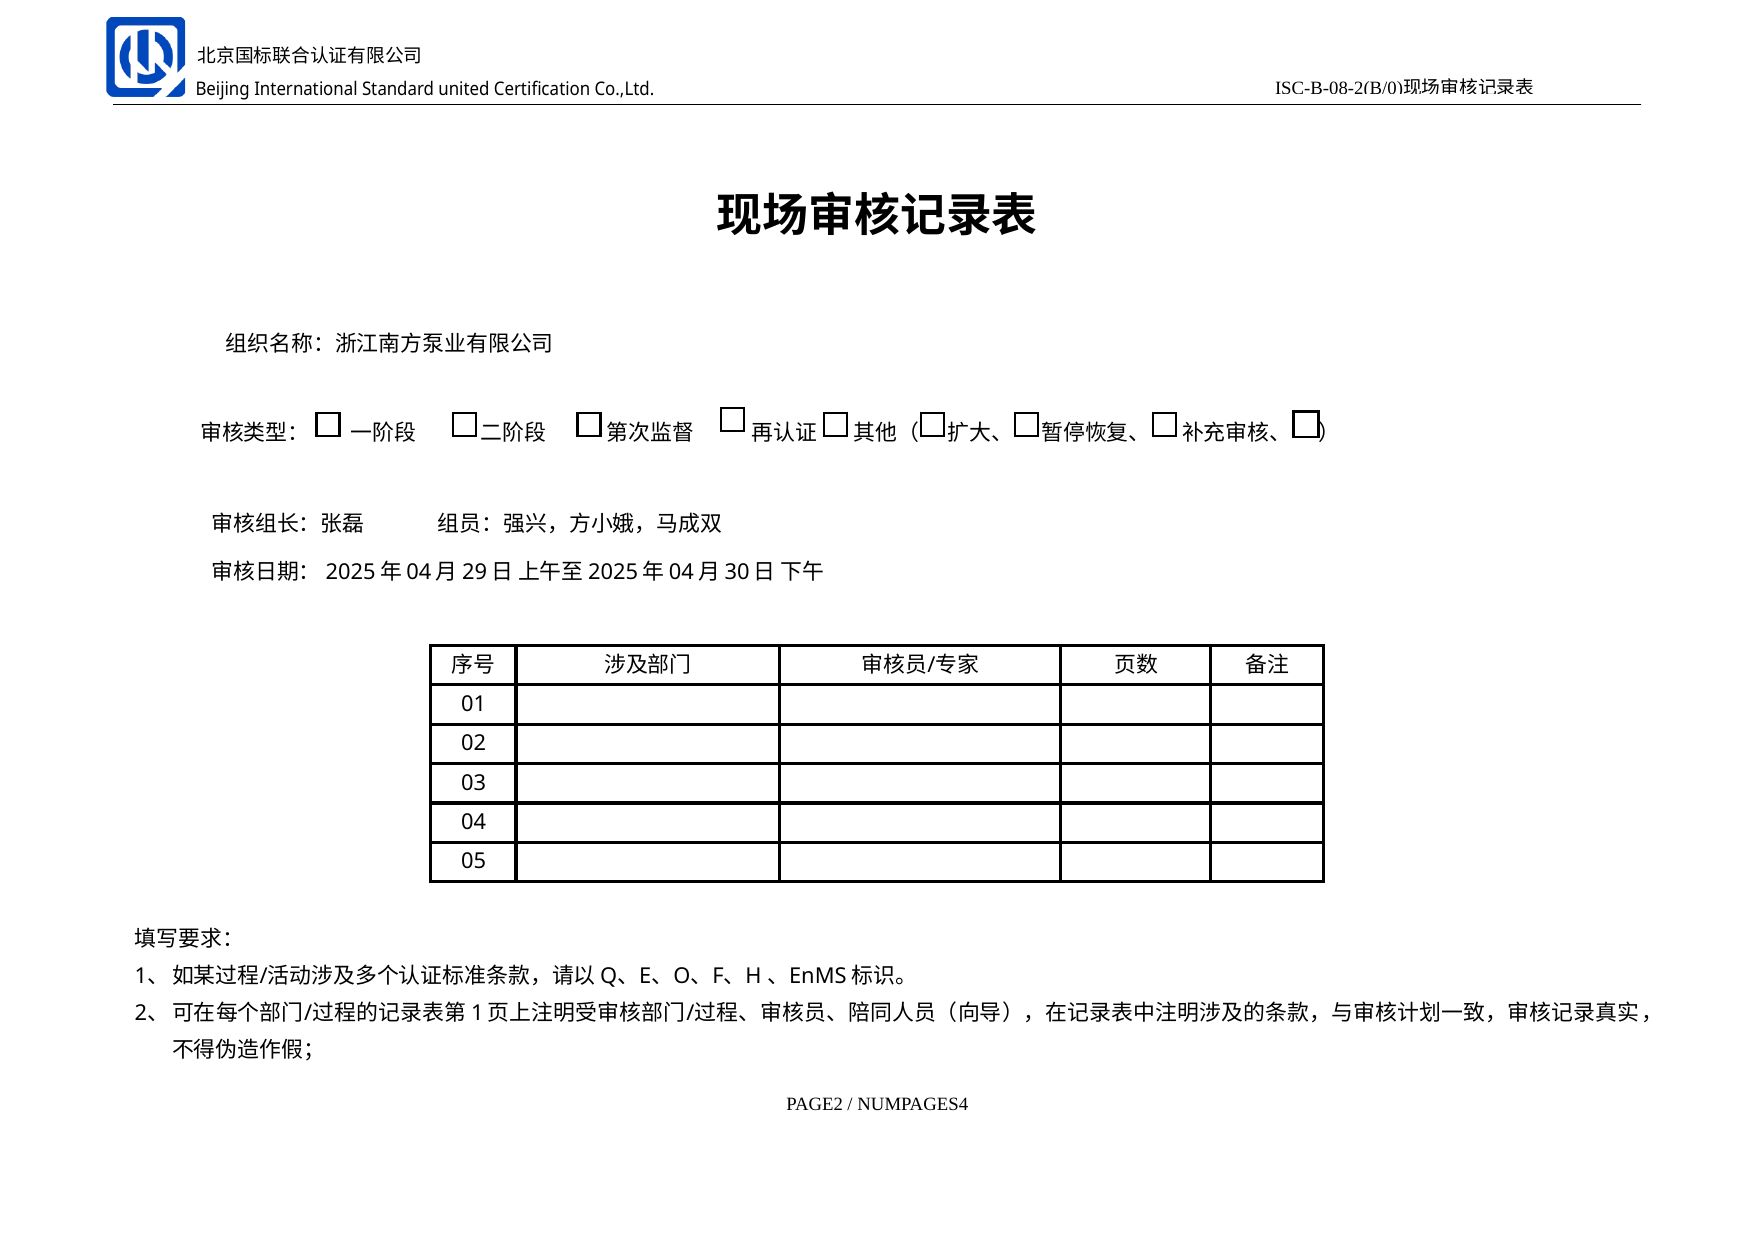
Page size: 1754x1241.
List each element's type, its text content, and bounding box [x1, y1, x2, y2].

table_cell 05 [432, 844, 514, 880]
table_cell [518, 726, 778, 762]
text 现场审核记录表 [112, 163, 1641, 261]
picture [106, 17, 186, 97]
table_cell [1212, 686, 1322, 723]
table_cell [1212, 844, 1322, 880]
list 可在每个部门/过程的记录表第1页上注明受审核部门/过程、审核员、陪同人员（向导），在记录表中注明涉及的条款，与审核计划一致，审核记录真实，不得伪造作假； [134, 994, 1641, 1064]
table_cell 04 [432, 805, 514, 841]
table_cell [1062, 844, 1209, 880]
table_cell [781, 726, 1059, 762]
table_header 备注 [1212, 647, 1322, 683]
table_cell [781, 686, 1059, 723]
table_header 序号 [432, 647, 514, 683]
table_header 页数 [1062, 647, 1209, 683]
table_cell [1212, 765, 1322, 801]
table_cell [781, 805, 1059, 841]
text 审核日期： 2025年04月29日 上午至2025年04月30日 下午 [112, 554, 1641, 587]
table_cell [518, 844, 778, 880]
text 审核组长：张磊 组员：强兴，方小娥，马成双 [112, 506, 1641, 538]
text 审核类型： 一阶段 二阶段 第次监督 再认证 其他（扩大、暂停恢复、补充审核、） [112, 399, 1641, 464]
table_cell 03 [432, 765, 514, 801]
table_cell [781, 844, 1059, 880]
table_cell 01 [432, 686, 514, 723]
table_cell [781, 765, 1059, 801]
table_cell [1062, 805, 1209, 841]
table_header 涉及部门 [518, 647, 778, 683]
list 如某过程/活动涉及多个认证标准条款，请以Q、E、O、F、H 、EnMS标识。 [134, 957, 1641, 990]
text 填写要求： [112, 920, 1641, 953]
table_cell 02 [432, 726, 514, 762]
table_cell [518, 765, 778, 801]
text 组织名称：浙江南方泵业有限公司 [112, 326, 1641, 358]
table_cell [518, 686, 778, 723]
table_cell [1062, 686, 1209, 723]
table_cell [1212, 805, 1322, 841]
table_cell [518, 805, 778, 841]
table_cell [1062, 765, 1209, 801]
table_cell [1212, 726, 1322, 762]
table_header 审核员/专家 [781, 647, 1059, 683]
table_cell [1062, 726, 1209, 762]
